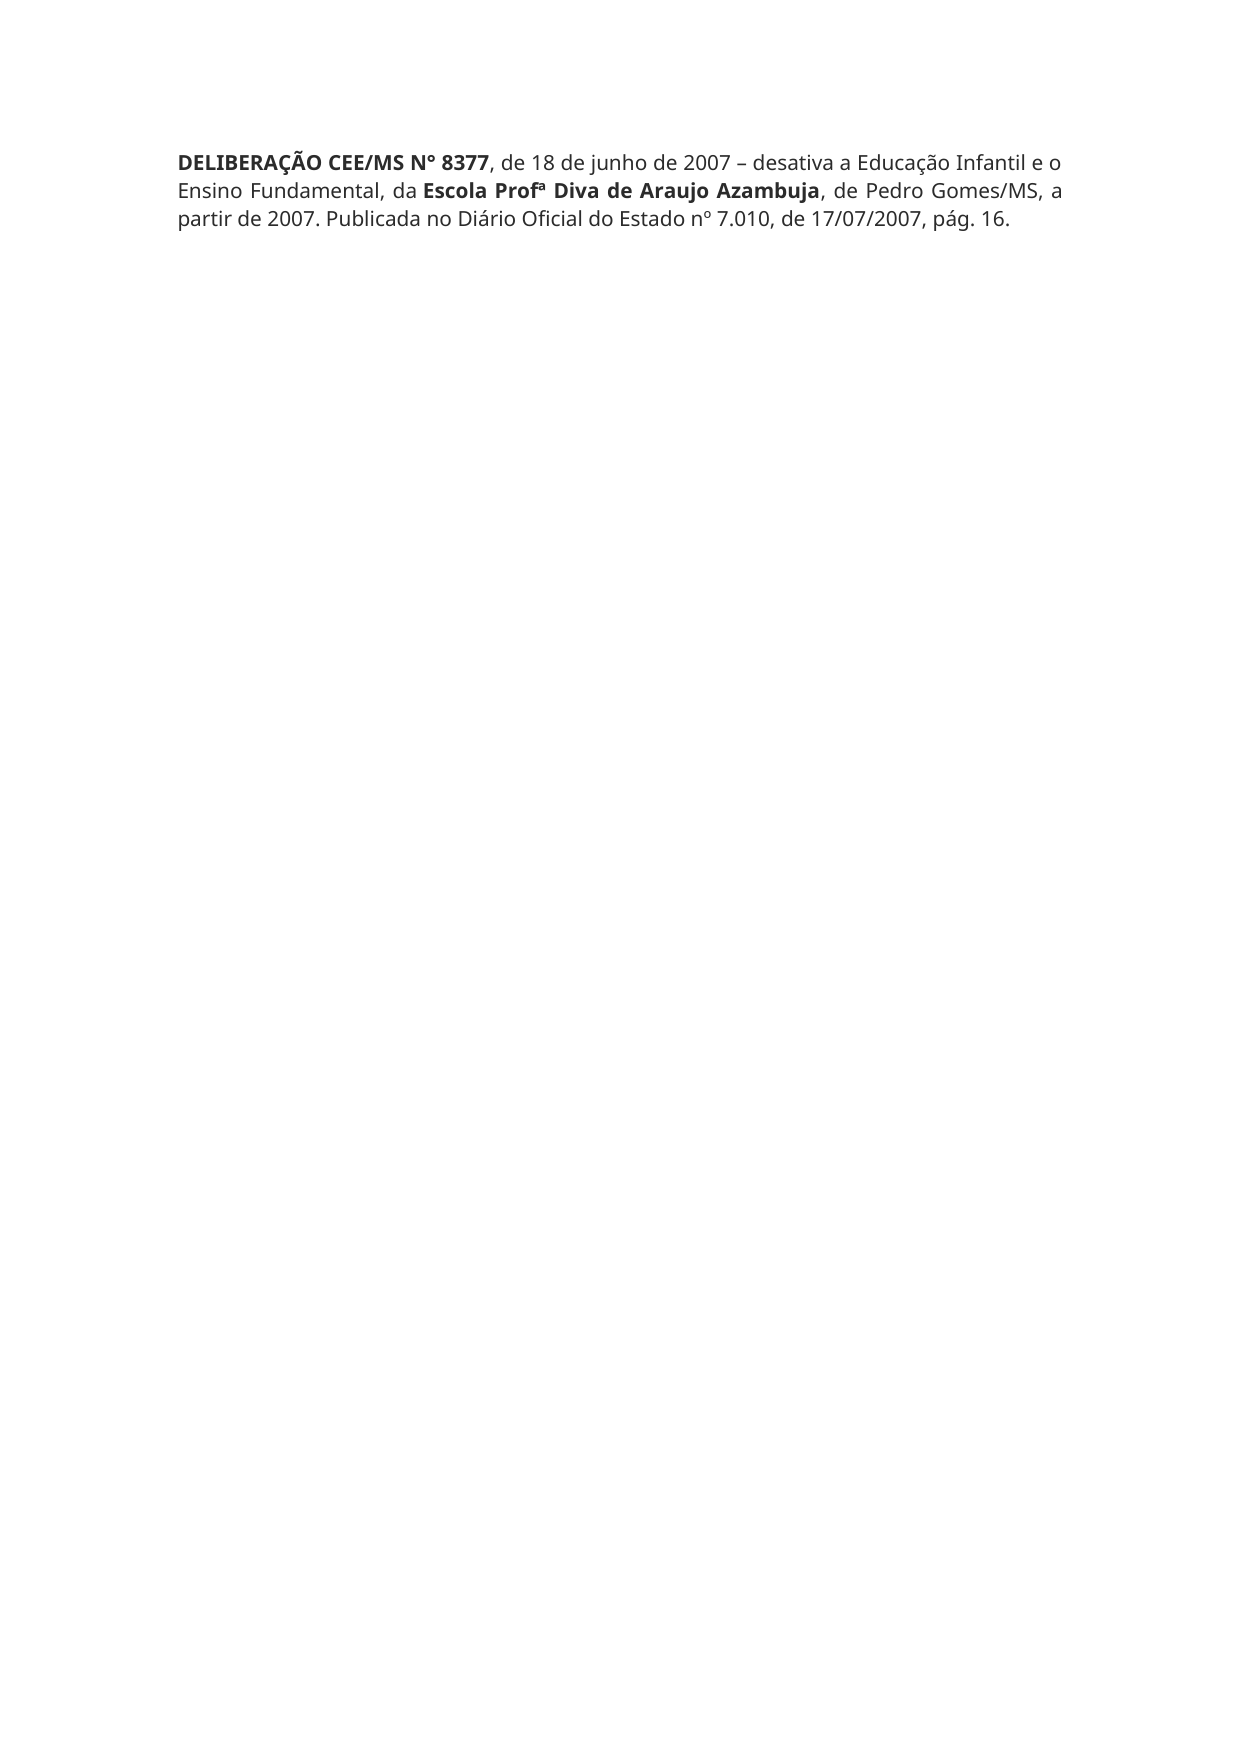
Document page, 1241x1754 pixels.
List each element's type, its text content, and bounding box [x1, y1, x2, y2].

text DELIBERAÇÃO CEE/MS N° 8377, de 18 de junho de 2007 – desativa a Educação Infantil e o Ensino Fundamental, da Escola Profª Diva de Araujo Azambuja, de Pedro Gomes/MS, a partir de 2007. Publicada no Diário Oficial do Estado nº 7.010, de 17/07/2007, pág. 16. [177, 148, 1063, 233]
